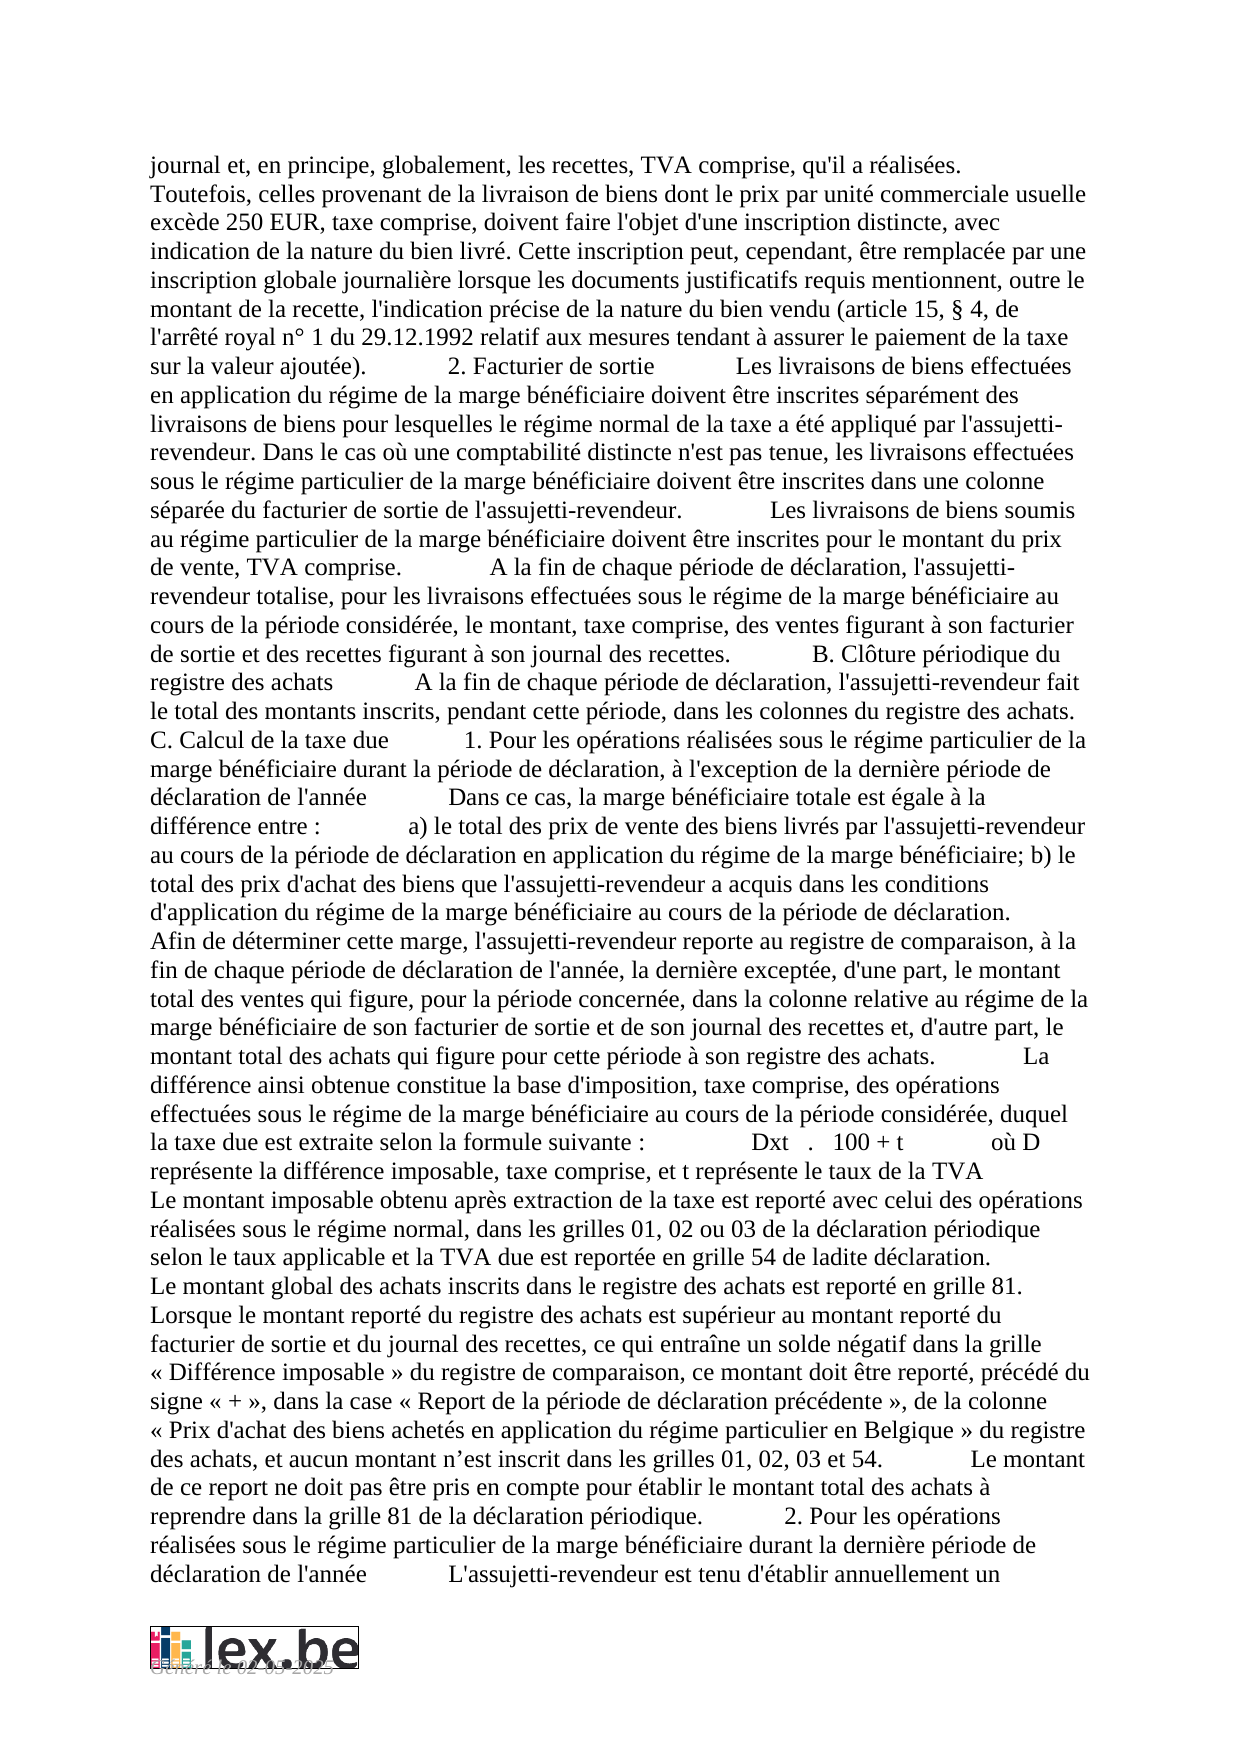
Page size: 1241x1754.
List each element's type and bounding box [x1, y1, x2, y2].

picture [151, 1627, 358, 1668]
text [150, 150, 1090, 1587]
